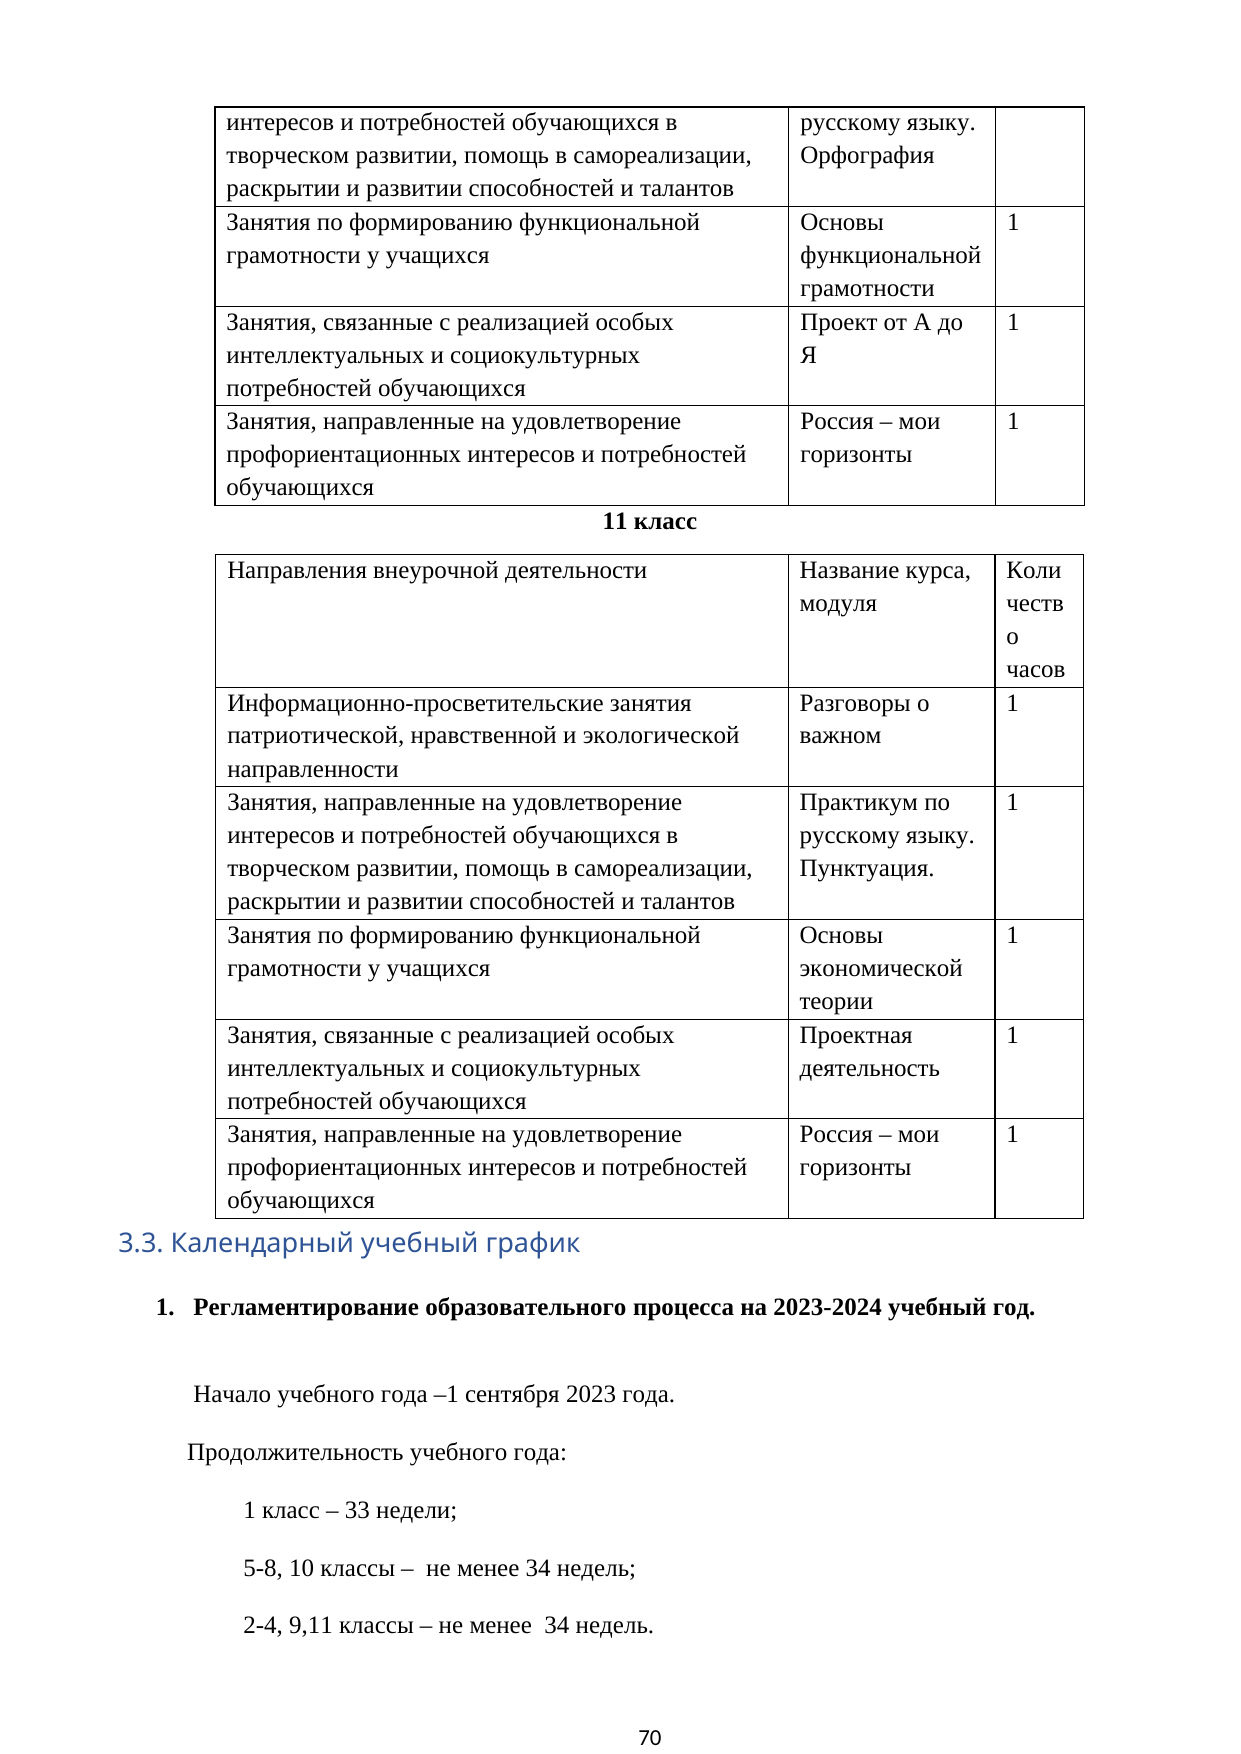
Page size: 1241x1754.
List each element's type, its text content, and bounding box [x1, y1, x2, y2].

table_cell Россия – мои горизонты [789, 1119, 994, 1218]
table_cell Занятия, связанные с реализацией особых интеллектуальных и социокультурных потребностей обучающихся [216, 307, 788, 405]
subtitle 3.3. Календарный учебный график [118, 1223, 1181, 1260]
table_cell Занятия по формированию функциональной грамотности у учащихся [216, 207, 788, 306]
table_cell Занятия, направленные на удовлетворение профориентационных интересов и потребностей обучающихся [216, 406, 788, 505]
table_cell 1 [996, 207, 1084, 306]
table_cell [216, 108, 788, 206]
table_cell 1 [996, 307, 1084, 405]
table_cell 1 [996, 406, 1084, 505]
table_cell Россия – мои горизонты [789, 406, 995, 505]
list Регламентирование образовательного процесса на 2023-2024 учебный год. [156, 1292, 1181, 1321]
table_cell 1 [996, 688, 1083, 786]
table_cell Разговоры о важном [789, 688, 994, 786]
text 5-8, 10 классы – не менее 34 недель; [231, 1553, 1181, 1581]
table_cell 1 [996, 1119, 1083, 1218]
table_cell Проект от А до Я [789, 307, 995, 405]
table_cell Занятия по формированию функциональной грамотности у учащихся [216, 920, 788, 1019]
table_cell 1 [996, 920, 1083, 1019]
list Начало учебного года –1 сентября 2023 года. [193, 1350, 1181, 1408]
text 2-4, 9,11 классы – не менее 34 недель. [231, 1611, 1181, 1639]
table_cell Проектная деятельность [789, 1020, 994, 1118]
table_cell Основы функциональной грамотности [789, 207, 995, 306]
table_cell Основы экономической теории [789, 920, 994, 1019]
text 1 класс – 33 недели; [231, 1495, 1181, 1523]
text 11 класс [118, 506, 1181, 535]
table_cell 1 [996, 108, 1084, 206]
table_header Направления внеурочной деятельности [216, 555, 788, 687]
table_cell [789, 108, 995, 206]
table_cell Занятия, направленные на удовлетворение профориентационных интересов и потребностей обучающихся [216, 1119, 788, 1218]
table_cell Информационно-просветительские занятия патриотической, нравственной и экологической направленности [216, 688, 788, 786]
table_cell Практикум по русскому языку. Пунктуация. [789, 787, 994, 919]
text Продолжительность учебного года: [156, 1437, 1181, 1466]
table_cell 1 [996, 787, 1083, 919]
table_header Количество часов [996, 555, 1083, 687]
table_header Название курса, модуля [789, 555, 994, 687]
table_cell 1 [996, 1020, 1083, 1118]
table_cell Занятия, связанные с реализацией особых интеллектуальных и социокультурных потребностей обучающихся [216, 1020, 788, 1118]
